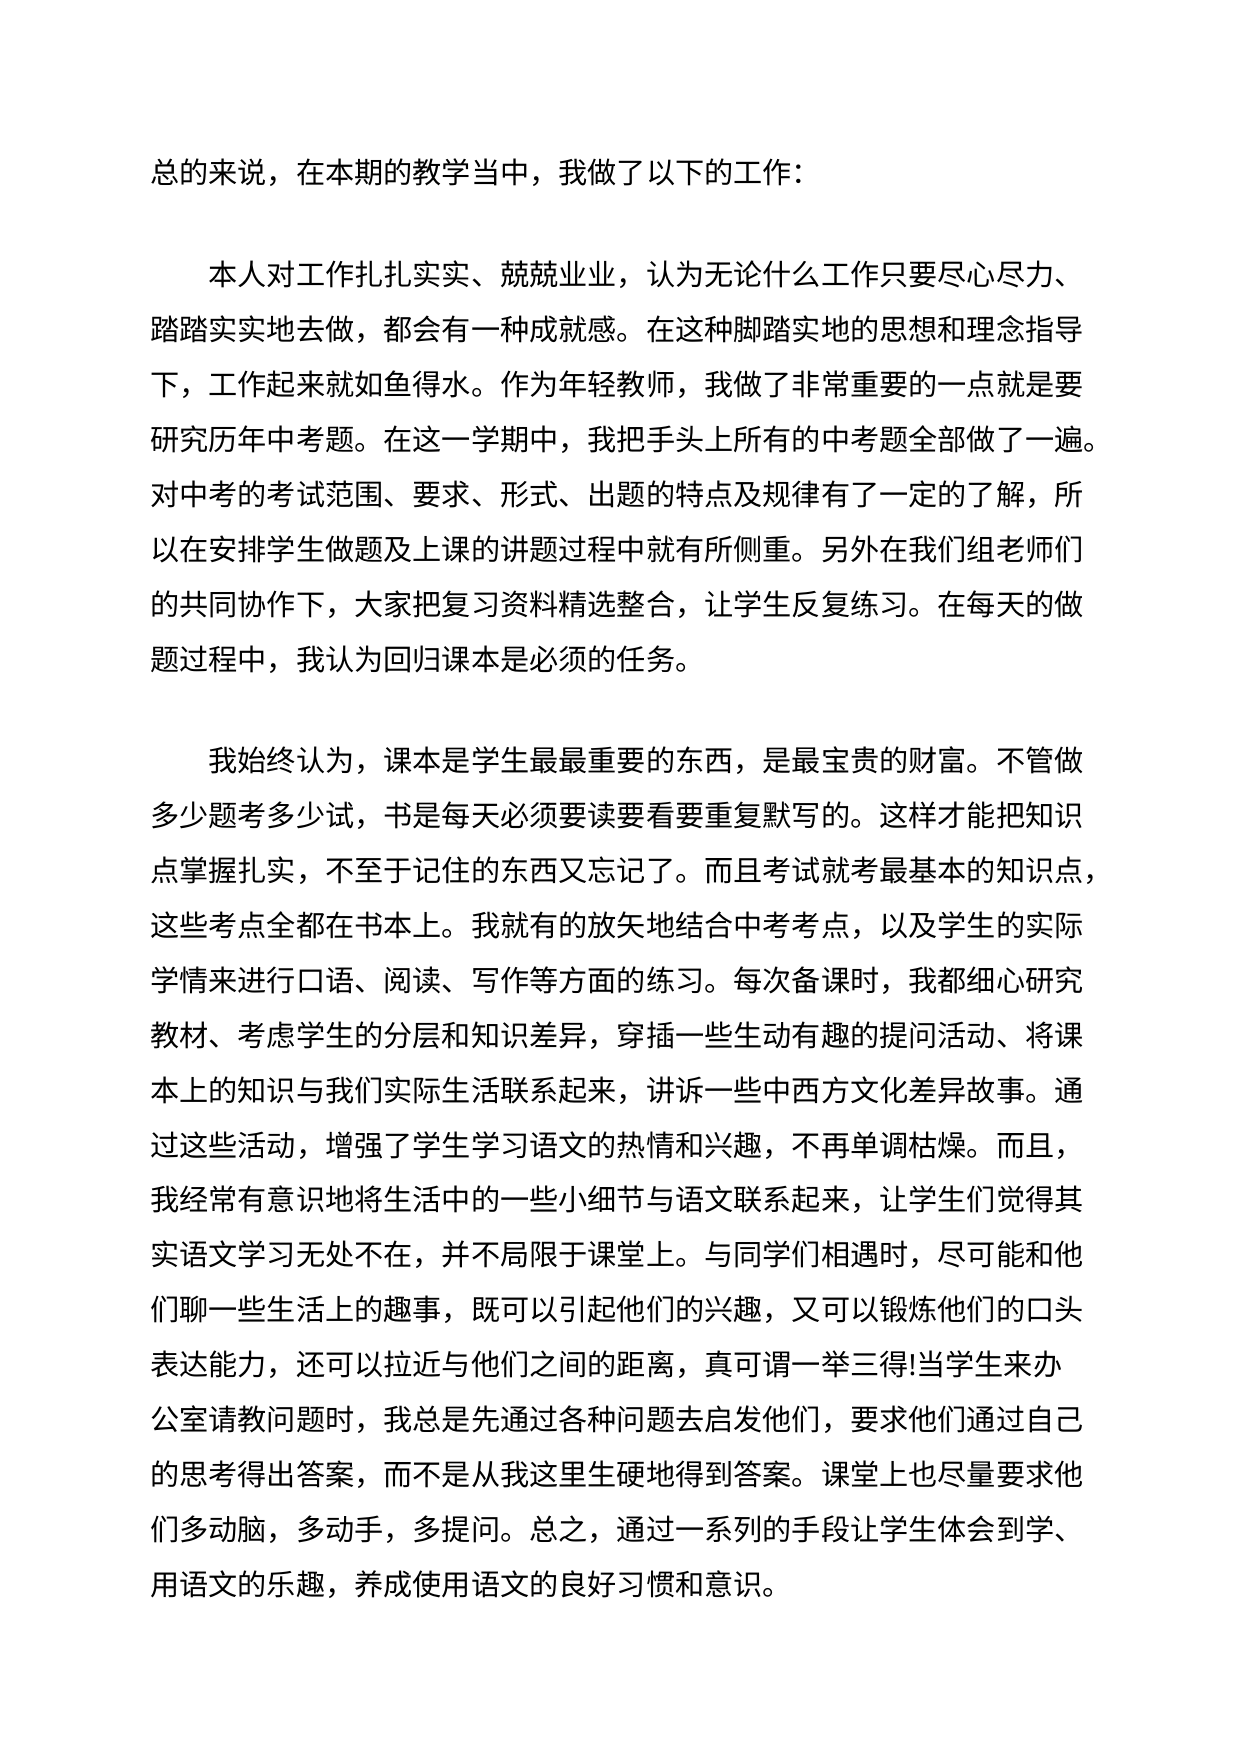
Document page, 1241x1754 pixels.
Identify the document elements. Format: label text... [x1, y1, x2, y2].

text 本人对工作扎扎实实、兢兢业业，认为无论什么工作只要尽心尽力、踏踏实实地去做，都会有一种成就感。在这种脚踏实地的思想和理念指导下，工作起来就如鱼得水。作为年轻教师，我做了非常重要的一点就是要研究历年中考题。在这一学期中，我把手头上所有的中考题全部做了一遍。对中考的考试范围、要求、形式、出题的特点及规律有了一定的了解，所以在安排学生做题及上课的讲题过程中就有所侧重。另外在我们组老师们的共同协作下，大家把复习资料精选整合，让学生反复练习。在每天的做题过程中，我认为回归课本是必须的任务。 [150, 252, 1090, 678]
text 我始终认为，课本是学生最最重要的东西，是最宝贵的财富。不管做多少题考多少试，书是每天必须要读要看要重复默写的。这样才能把知识点掌握扎实，不至于记住的东西又忘记了。而且考试就考最基本的知识点，这些考点全都在书本上。我就有的放矢地结合中考考点，以及学生的实际学情来进行口语、阅读、写作等方面的练习。每次备课时，我都细心研究教材、考虑学生的分层和知识差异，穿插一些生动有趣的提问活动、将课本上的知识与我们实际生活联系起来，讲诉一些中西方文化差异故事。通过这些活动，增强了学生学习语文的热情和兴趣，不再单调枯燥。而且，我经常有意识地将生活中的一些小细节与语文联系起来，让学生们觉得其实语文学习无处不在，并不局限于课堂上。与同学们相遇时，尽可能和他们聊一些生活上的趣事，既可以引起他们的兴趣，又可以锻炼他们的口头表达能力，还可以拉近与他们之间的距离，真可谓一举三得!当学生来办公室请教问题时，我总是先通过各种问题去启发他们，要求他们通过自己的思考得出答案，而不是从我这里生硬地得到答案。课堂上也尽量要求他们多动脑，多动手，多提问。总之，通过一系列的手段让学生体会到学、用语文的乐趣，养成使用语文的良好习惯和意识。 [150, 738, 1090, 1604]
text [150, 150, 1090, 192]
